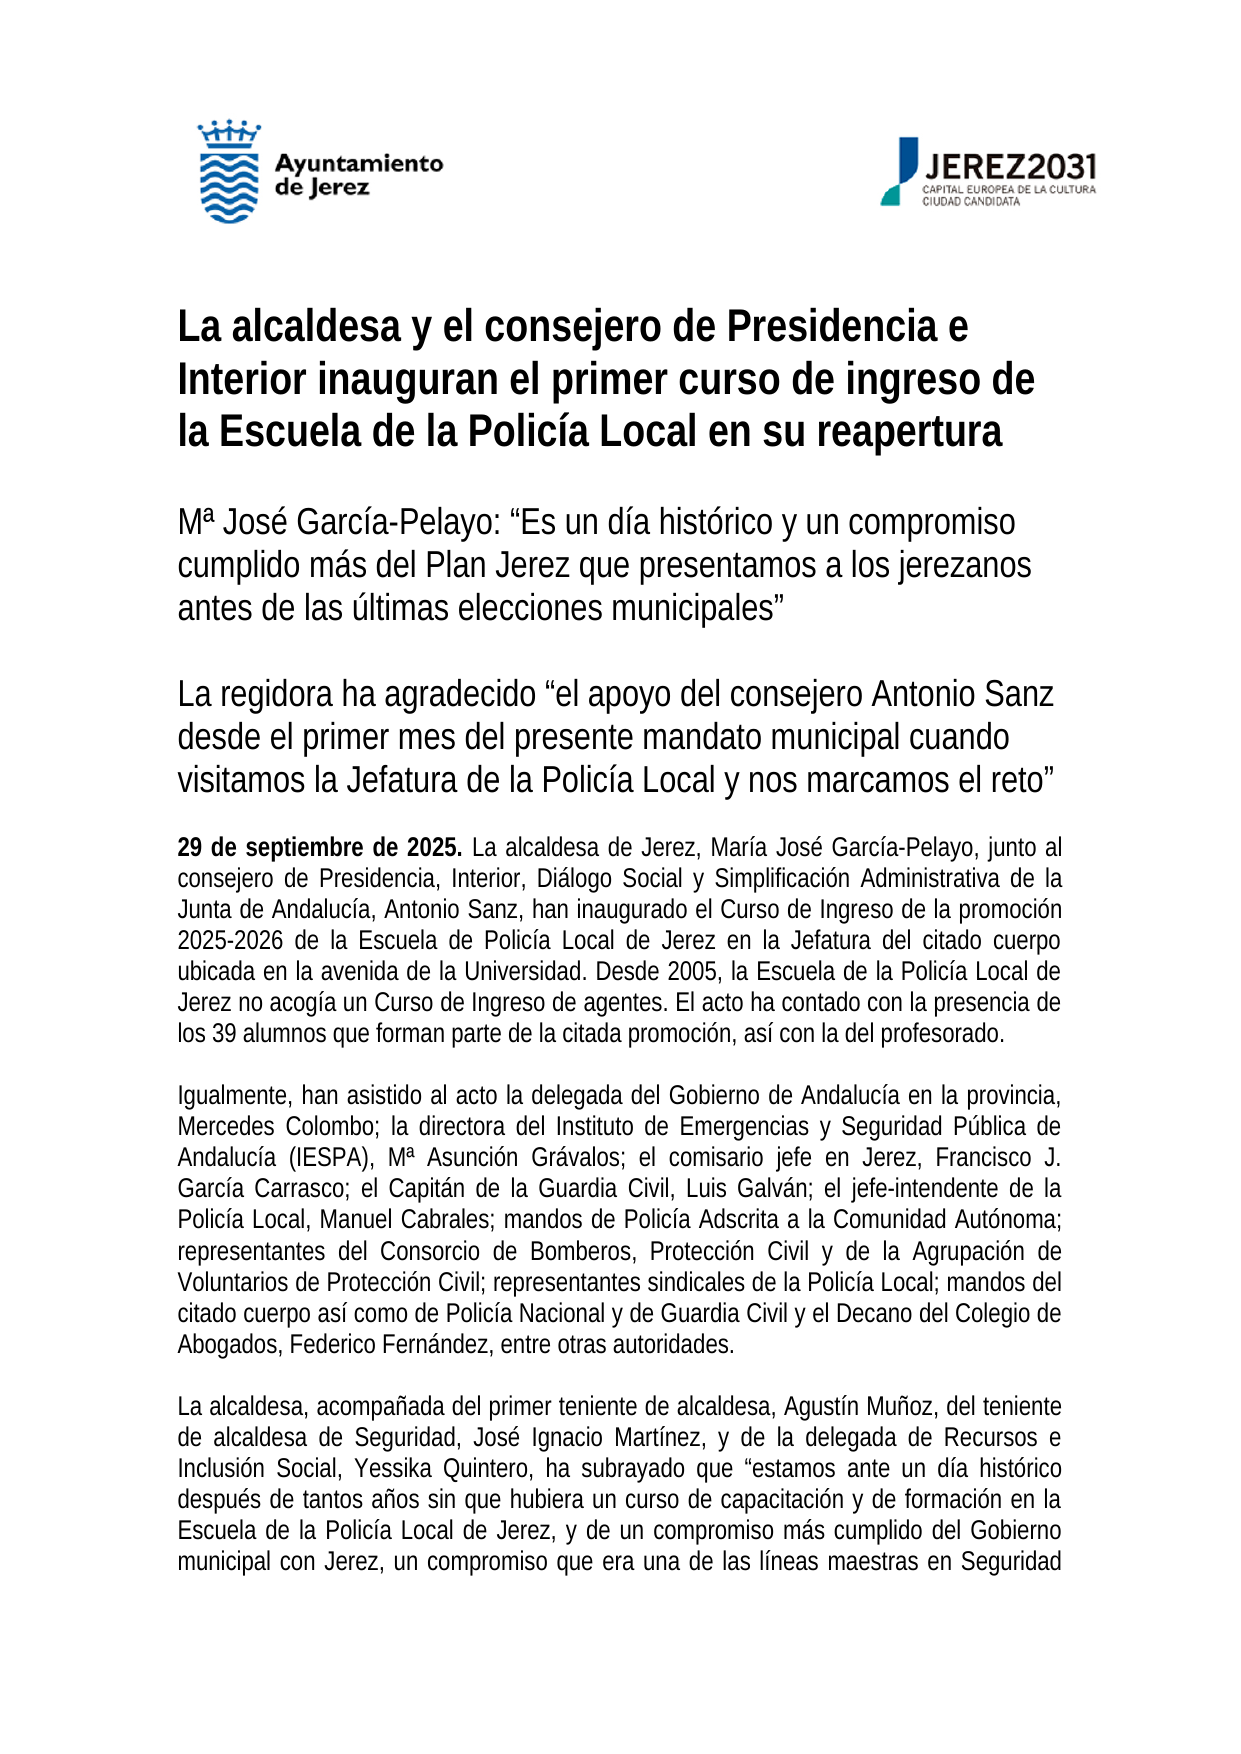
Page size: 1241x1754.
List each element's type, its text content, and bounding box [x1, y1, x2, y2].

text La regidora ha agradecido “el apoyo del consejero Antonio Sanz desde el primer mes del presente mandato municipal cuando visitamos la Jefatura de la Policía Local y nos marcamos el reto” [177, 671, 1063, 801]
picture [177, 73, 1200, 268]
text Igualmente, han asistido al acto la delegada del Gobierno de Andalucía en la provincia, Mercedes Colombo; la directora del Instituto de Emergencias y Seguridad Pública de Andalucía (IESPA), Mª Asunción Grávalos; el comisario jefe en Jerez, Francisco J. García Carrasco; el Capitán de la Guardia Civil, Luis Galván; el jefe-intendente de la Policía Local, Manuel Cabrales; mandos de Policía Adscrita a la Comunidad Autónoma; representantes del Consorcio de Bomberos, Protección Civil y de la Agrupación de Voluntarios de Protección Civil; representantes sindicales de la Policía Local; mandos del citado cuerpo así como de Policía Nacional y de Guardia Civil y el Decano del Colegio de Abogados, Federico Fernández, entre otras autoridades. [177, 1079, 1063, 1359]
text La alcaldesa y el consejero de Presidencia e Interior inauguran el primer curso de ingreso de la Escuela de la Policía Local en su reapertura [177, 298, 1063, 456]
text 29 de septiembre de 2025. La alcaldesa de Jerez, María José García-Pelayo, junto al consejero de Presidencia, Interior, Diálogo Social y Simplificación Administrativa de la Junta de Andalucía, Antonio Sanz, han inaugurado el Curso de Ingreso de la promoción 2025-2026 de la Escuela de Policía Local de Jerez en la Jefatura del citado cuerpo ubicada en la avenida de la Universidad. Desde 2005, la Escuela de la Policía Local de Jerez no acogía un Curso de Ingreso de agentes. El acto ha contado con la presencia de los 39 alumnos que forman parte de la citada promoción, así con la del profesorado. [177, 831, 1063, 1048]
text Mª José García-Pelayo: “Es un día histórico y un compromiso cumplido más del Plan Jerez que presentamos a los jerezanos antes de las últimas elecciones municipales” [177, 499, 1063, 628]
